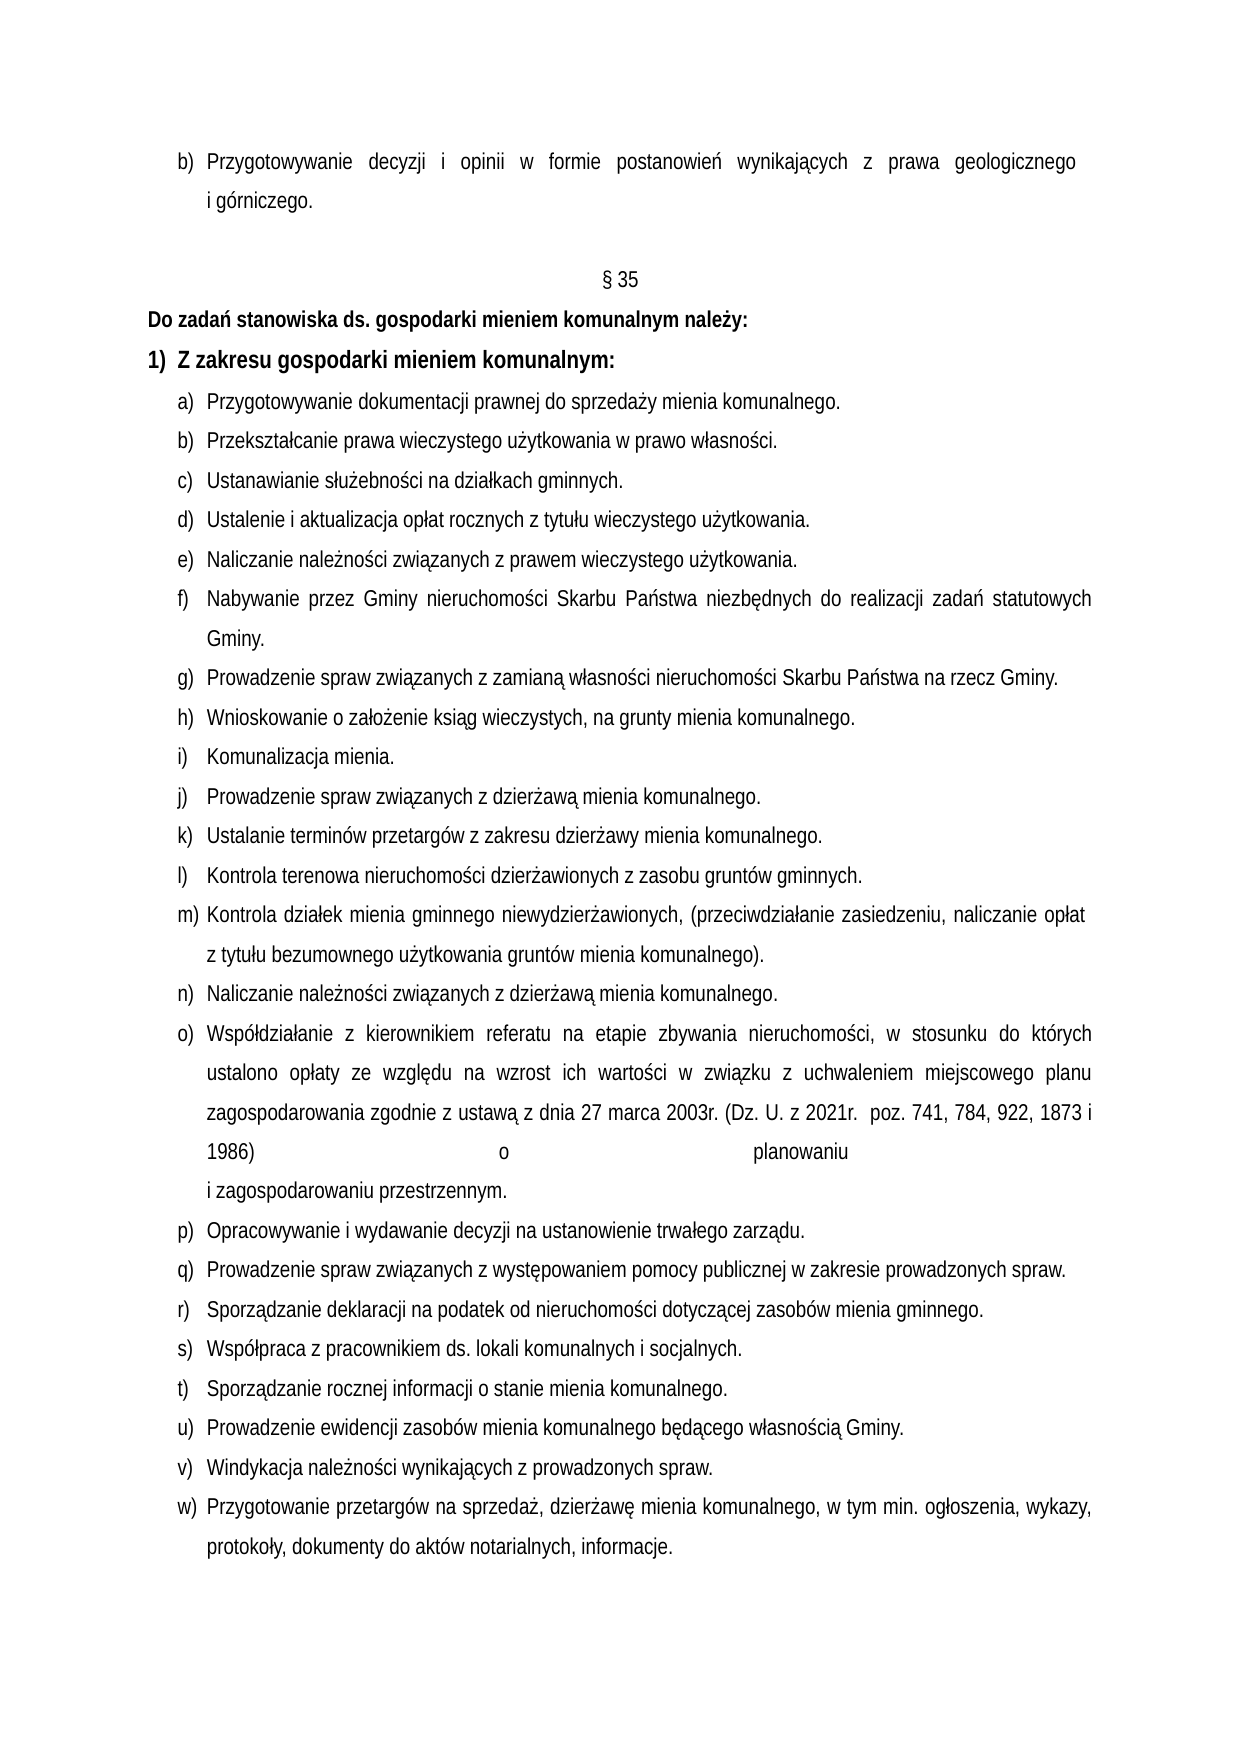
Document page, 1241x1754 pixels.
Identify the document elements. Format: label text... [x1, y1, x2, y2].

list Współdziałanie z kierownikiem referatu na etapie zbywania nieruchomości, w stosunku do których ustalono opłaty ze względu na wzrost ich wartości w związku z uchwaleniem miejscowego planu zagospodarowania zgodnie z ustawą z dnia 27 marca 2003r. (Dz. U. z 2021r. poz. 741, 784, 922, 1873 i 1986) o planowaniu i zagospodarowaniu przestrzennym. [177, 1019, 1093, 1204]
list Prowadzenie spraw związanych z dzierżawą mienia komunalnego. [177, 783, 1093, 809]
list Przygotowywanie dokumentacji prawnej do sprzedaży mienia komunalnego. [177, 388, 1093, 414]
list Kontrola działek mienia gminnego niewydzierżawionych, (przeciwdziałanie zasiedzeniu, naliczanie opłat z tytułu bezumownego użytkowania gruntów mienia komunalnego). [177, 901, 1093, 967]
list Naliczanie należności związanych z prawem wieczystego użytkowania. [177, 546, 1093, 572]
list Ustalanie terminów przetargów z zakresu dzierżawy mienia komunalnego. [177, 822, 1093, 848]
list Sporządzanie rocznej informacji o stanie mienia komunalnego. [177, 1375, 1093, 1401]
list Kontrola terenowa nieruchomości dzierżawionych z zasobu gruntów gminnych. [177, 862, 1093, 888]
list Opracowywanie i wydawanie decyzji na ustanowienie trwałego zarządu. [177, 1217, 1093, 1243]
list Ustanawianie służebności na działkach gminnych. [177, 467, 1093, 493]
text Do zadań stanowiska ds. gospodarki mieniem komunalnym należy: [148, 306, 1093, 332]
list Współpraca z pracownikiem ds. lokali komunalnych i socjalnych. [177, 1335, 1093, 1362]
list Prowadzenie ewidencji zasobów mienia komunalnego będącego własnością Gminy. [177, 1414, 1093, 1441]
list Przekształcanie prawa wieczystego użytkowania w prawo własności. [177, 427, 1093, 454]
list Przygotowywanie decyzji i opinii w formie postanowień wynikających z prawa geologicznego i górniczego. [177, 148, 1093, 213]
list Ustalenie i aktualizacja opłat rocznych z tytułu wieczystego użytkowania. [177, 506, 1093, 533]
list Sporządzanie deklaracji na podatek od nieruchomości dotyczącej zasobów mienia gminnego. [177, 1296, 1093, 1322]
list Z zakresu gospodarki mieniem komunalnym: [148, 345, 1093, 374]
list Wnioskowanie o założenie ksiąg wieczystych, na grunty mienia komunalnego. [177, 704, 1093, 730]
list Przygotowanie przetargów na sprzedaż, dzierżawę mienia komunalnego, w tym min. ogłoszenia, wykazy, protokoły, dokumenty do aktów notarialnych, informacje. [177, 1493, 1093, 1559]
list Prowadzenie spraw związanych z zamianą własności nieruchomości Skarbu Państwa na rzecz Gminy. [177, 664, 1093, 691]
list Windykacja należności wynikających z prowadzonych spraw. [177, 1454, 1093, 1480]
list Prowadzenie spraw związanych z występowaniem pomocy publicznej w zakresie prowadzonych spraw. [177, 1256, 1093, 1283]
list Nabywanie przez Gminy nieruchomości Skarbu Państwa niezbędnych do realizacji zadań statutowych Gminy. [177, 585, 1093, 651]
list Naliczanie należności związanych z dzierżawą mienia komunalnego. [177, 980, 1093, 1006]
list Komunalizacja mienia. [177, 743, 1093, 769]
text § 35 [148, 266, 1093, 292]
